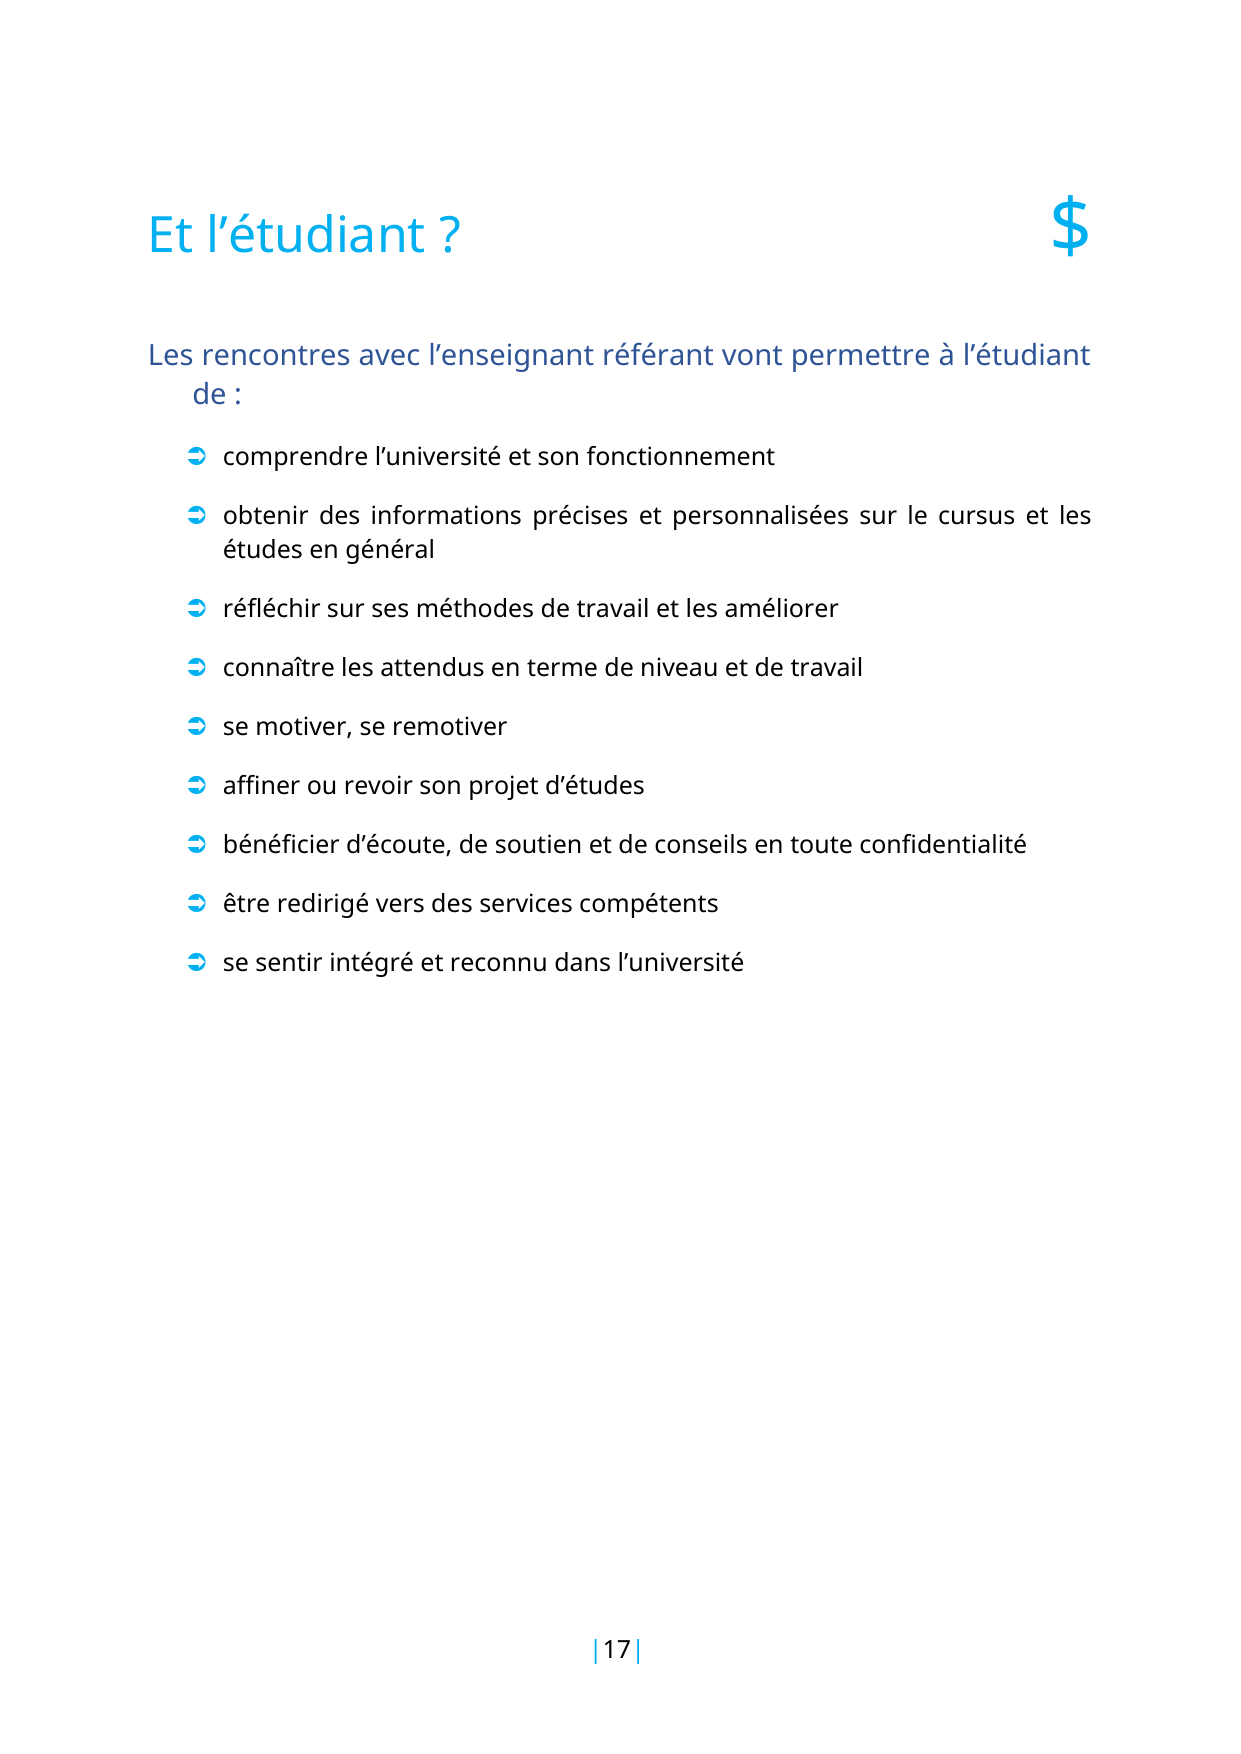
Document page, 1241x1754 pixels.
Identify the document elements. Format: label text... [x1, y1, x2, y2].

subtitle connaître les attendus en terme de niveau et de travail [185, 649, 1092, 684]
subtitle bénéficier d’écoute, de soutien et de conseils en toute confidentialité [185, 827, 1092, 861]
subtitle Les rencontres avec l’enseignant référant vont permettre à l’étudiant de : [148, 334, 1092, 413]
subtitle être redirigé vers des services compétents [185, 886, 1092, 920]
subtitle affiner ou revoir son projet d’études [185, 768, 1092, 802]
subtitle réfléchir sur ses méthodes de travail et les améliorer [185, 591, 1092, 624]
subtitle obtenir des informations précises et personnalisées sur le cursus et les études en général [185, 497, 1092, 566]
subtitle se motiver, se remotiver [185, 709, 1092, 743]
subtitle Et l’étudiant ? $ [148, 173, 1092, 275]
subtitle se sentir intégré et reconnu dans l’université [185, 945, 1092, 979]
subtitle comprendre l’université et son fonctionnement [185, 438, 1092, 472]
